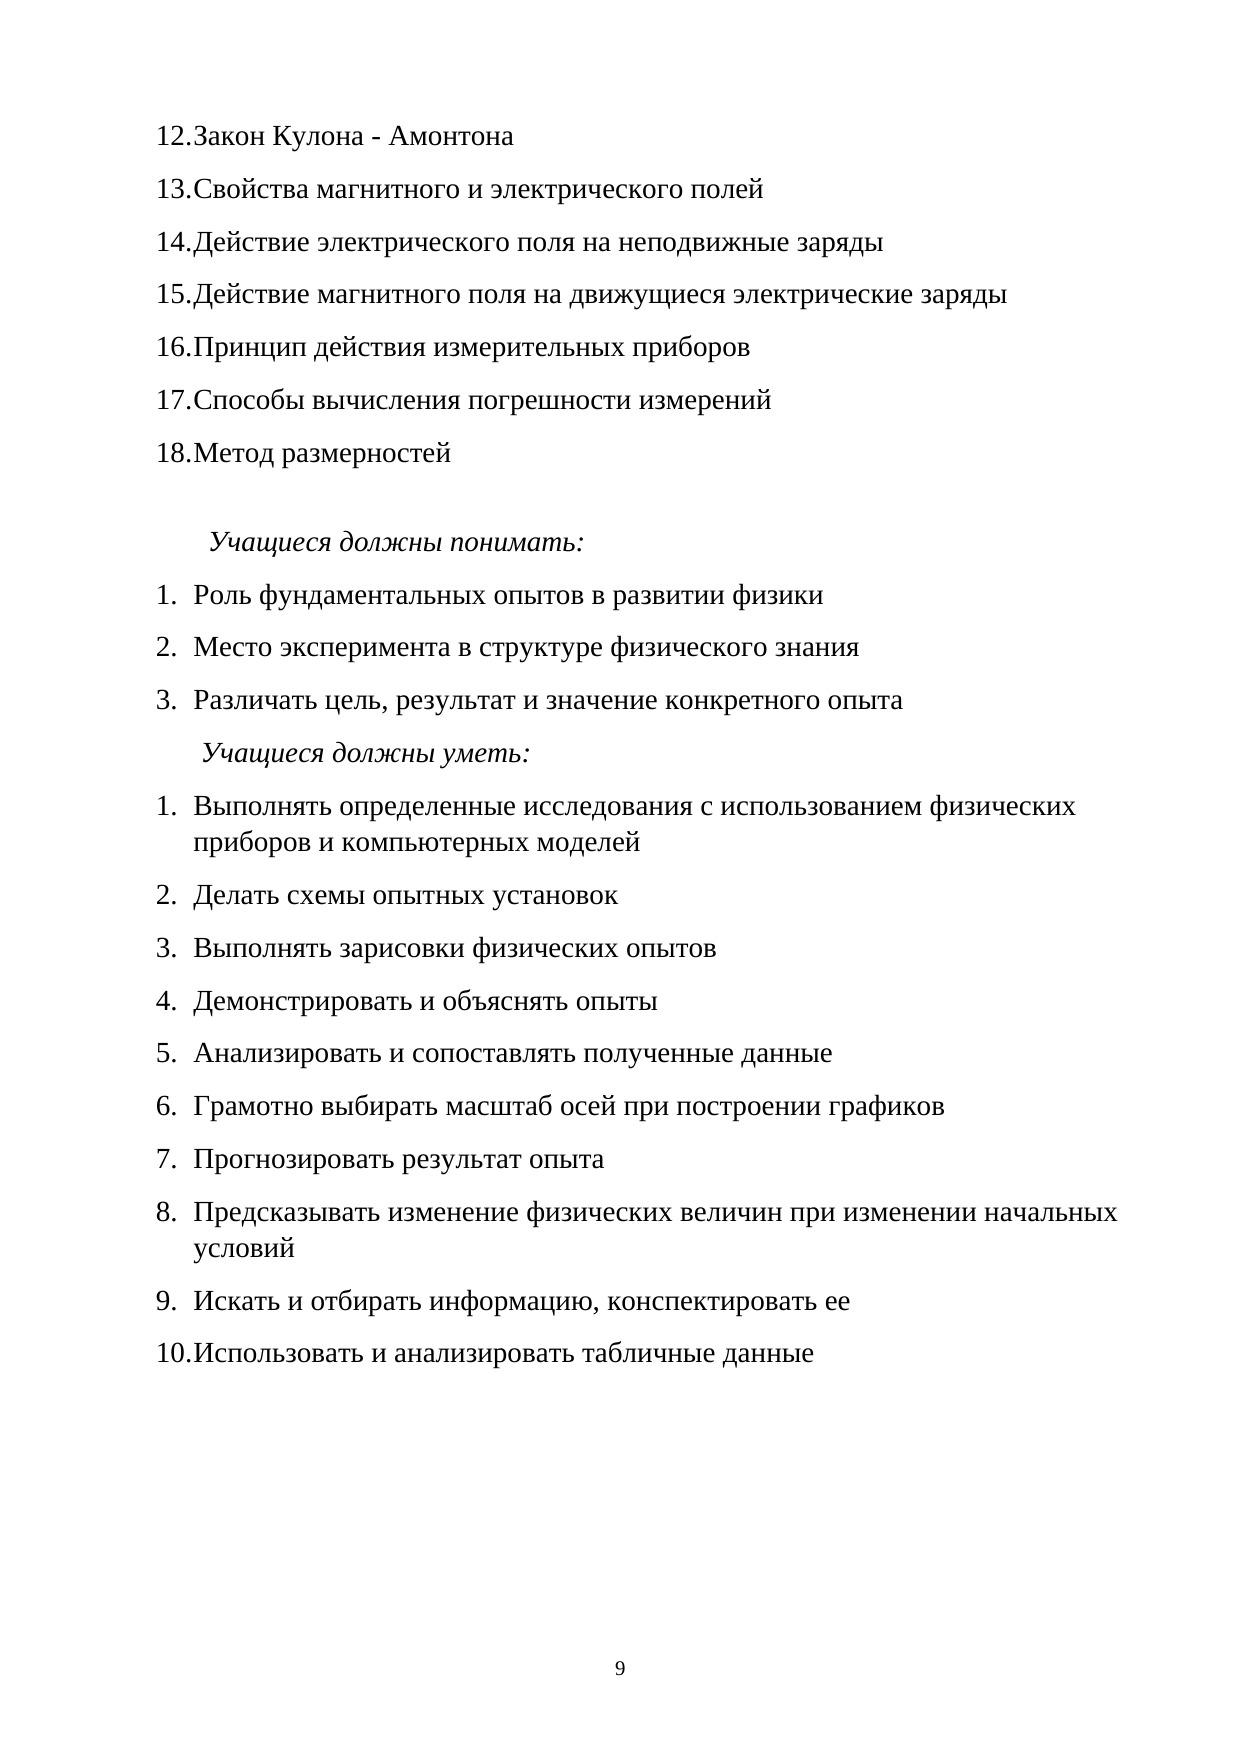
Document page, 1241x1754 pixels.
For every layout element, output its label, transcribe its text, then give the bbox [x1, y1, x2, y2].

list Действие магнитного поля на движущиеся электрические заряды [156, 277, 1122, 310]
list Закон Кулона - Амонтона [156, 118, 1122, 152]
list Предсказывать изменение физических величин при изменении начальных условий [156, 1194, 1122, 1263]
list Выполнять определенные исследования с использованием физических приборов и компьютерных моделей [156, 788, 1122, 858]
list Искать и отбирать информацию, конспектировать ее [156, 1283, 1122, 1316]
text Учащиеся должны понимать: [193, 488, 1122, 557]
list Свойства магнитного и электрического полей [156, 171, 1122, 204]
list Анализировать и сопоставлять полученные данные [156, 1035, 1122, 1069]
list Метод размерностей [156, 435, 1122, 468]
list Роль фундаментальных опытов в развитии физики [156, 577, 1122, 610]
list Способы вычисления погрешности измерений [156, 382, 1122, 416]
list Различать цель, результат и значение конкретного опыта [156, 682, 1122, 716]
list Использовать и анализировать табличные данные [156, 1336, 1122, 1369]
list Выполнять зарисовки физических опытов [156, 930, 1122, 963]
list Грамотно выбирать масштаб осей при построении графиков [156, 1088, 1122, 1122]
list Делать схемы опытных установок [156, 877, 1122, 911]
list Действие электрического поля на неподвижные заряды [156, 224, 1122, 257]
list Принцип действия измерительных приборов [156, 329, 1122, 363]
list Прогнозировать результат опыта [156, 1141, 1122, 1174]
list Демонстрировать и объяснять опыты [156, 983, 1122, 1016]
text Учащиеся должны уметь: [193, 735, 1122, 769]
list Место эксперимента в структуре физического знания [156, 629, 1122, 663]
